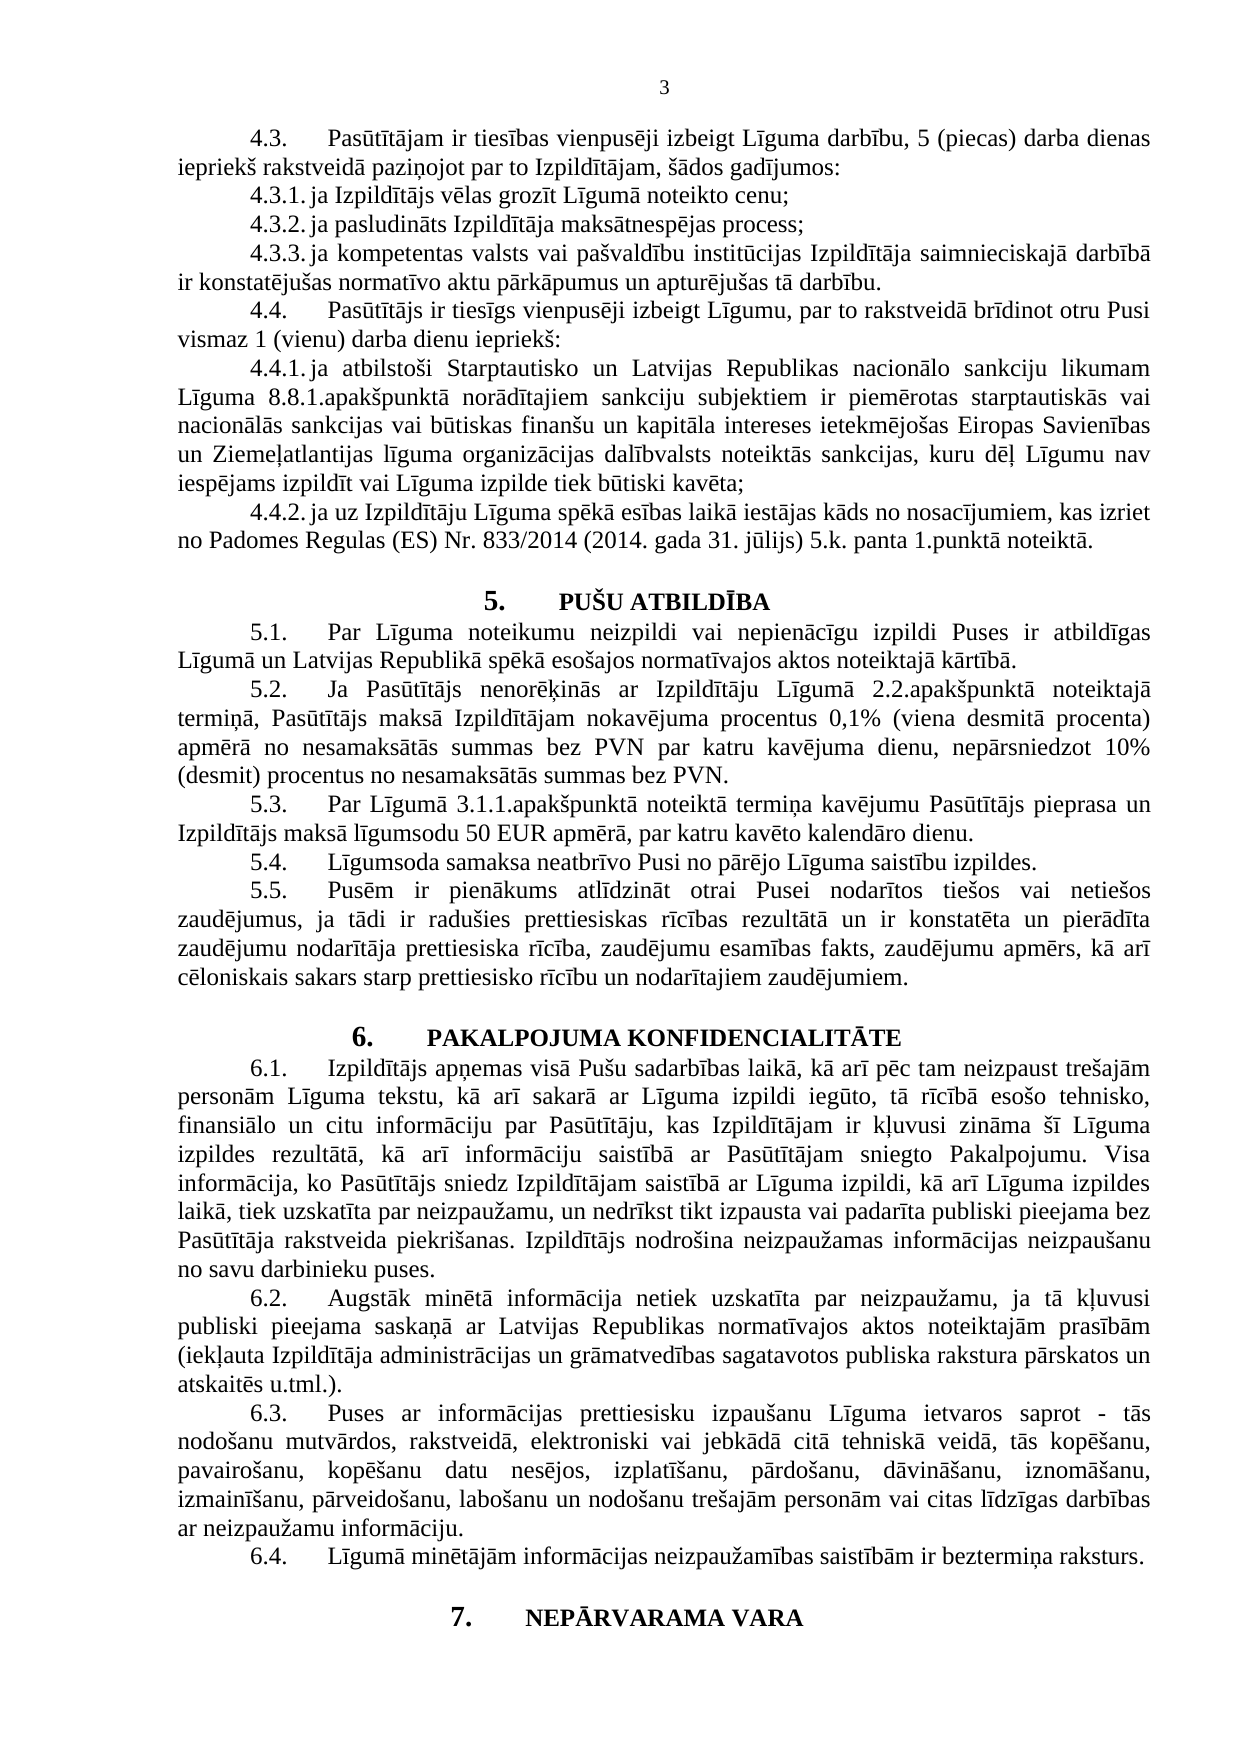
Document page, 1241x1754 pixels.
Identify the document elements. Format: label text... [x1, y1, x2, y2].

list PUŠU ATBILDĪBA [102, 583, 1152, 617]
list NEPĀRVARAMA VARA [102, 1599, 1152, 1632]
list Ja Pasūtītājs nenorēķinās ar Izpildītāju Līgumā 2.2.apakšpunktā noteiktajā termiņā, Pasūtītājs maksā Izpildītājam nokavējuma procentus 0,1% (viena desmitā procenta) apmērā no nesamaksātās summas bez PVN par katru kavējuma dienu, nepārsniedzot 10% (desmit) procentus no nesamaksātās summas bez PVN. [177, 674, 1152, 789]
list Pasūtītājs ir tiesīgs vienpusēji izbeigt Līgumu, par to rakstveidā brīdinot otru Pusi vismaz 1 (vienu) darba dienu iepriekš: [177, 296, 1152, 353]
list Pasūtītājam ir tiesības vienpusēji izbeigt Līguma darbību, 5 (piecas) darba dienas iepriekš rakstveidā paziņojot par to Izpildītājam, šādos gadījumos: [177, 123, 1152, 181]
list Līgumā minētājām informācijas neizpaužamības saistībām ir beztermiņa raksturs. [177, 1541, 1152, 1570]
list ja pasludināts Izpildītāja maksātnespējas process; [177, 209, 1152, 238]
list ja kompetentas valsts vai pašvaldību institūcijas Izpildītāja saimnieciskajā darbībā ir konstatējušas normatīvo aktu pārkāpumus un apturējušas tā darbību. [177, 238, 1152, 296]
list Līgumsoda samaksa neatbrīvo Pusi no pārējo Līguma saistību izpildes. [177, 847, 1152, 875]
list Par Līguma noteikumu neizpildi vai nepienācīgu izpildi Puses ir atbildīgas Līgumā un Latvijas Republikā spēkā esošajos normatīvajos aktos noteiktajā kārtībā. [177, 617, 1152, 674]
list Augstāk minētā informācija netiek uzskatīta par neizpaužamu, ja tā kļuvusi publiski pieejama saskaņā ar Latvijas Republikas normatīvajos aktos noteiktajām prasībām (iekļauta Izpildītāja administrācijas un grāmatvedības sagatavotos publiska rakstura pārskatos un atskaitēs u.tml.). [177, 1283, 1152, 1398]
list Pusēm ir pienākums atlīdzināt otrai Pusei nodarītos tiešos vai netiešos zaudējumus, ja tādi ir radušies prettiesiskas rīcības rezultātā un ir konstatēta un pierādīta zaudējumu nodarītāja prettiesiska rīcība, zaudējumu esamības fakts, zaudējumu apmērs, kā arī cēloniskais sakars starp prettiesisko rīcību un nodarītajiem zaudējumiem. [177, 875, 1152, 990]
list Izpildītājs apņemas visā Pušu sadarbības laikā, kā arī pēc tam neizpaust trešajām personām Līguma tekstu, kā arī sakarā ar Līguma izpildi iegūto, tā rīcībā esošo tehnisko, finansiālo un citu informāciju par Pasūtītāju, kas Izpildītājam ir kļuvusi zināma šī Līguma izpildes rezultātā, kā arī informāciju saistībā ar Pasūtītājam sniegto Pakalpojumu. Visa informācija, ko Pasūtītājs sniedz Izpildītājam saistībā ar Līguma izpildi, kā arī Līguma izpildes laikā, tiek uzskatīta par neizpaužamu, un nedrīkst tikt izpausta vai padarīta publiski pieejama bez Pasūtītāja rakstveida piekrišanas. Izpildītājs nodrošina neizpaužamas informācijas neizpaušanu no savu darbinieku puses. [177, 1053, 1152, 1283]
list ja uz Izpildītāju Līguma spēkā esības laikā iestājas kāds no nosacījumiem, kas izriet no Padomes Regulas (ES) Nr. 833/2014 (2014. gada 31. jūlijs) 5.k. panta 1.punktā noteiktā. [177, 497, 1152, 554]
list Par Līgumā 3.1.1.apakšpunktā noteiktā termiņa kavējumu Pasūtītājs pieprasa un Izpildītājs maksā līgumsodu 50 EUR apmērā, par katru kavēto kalendāro dienu. [177, 789, 1152, 847]
list ja atbilstoši Starptautisko un Latvijas Republikas nacionālo sankciju likumam Līguma 8.8.1.apakšpunktā norādītajiem sankciju subjektiem ir piemērotas starptautiskās vai nacionālās sankcijas vai būtiskas finanšu un kapitāla intereses ietekmējošas Eiropas Savienības un Ziemeļatlantijas līguma organizācijas dalībvalsts noteiktās sankcijas, kuru dēļ Līgumu nav iespējams izpildīt vai Līguma izpilde tiek būtiski kavēta; [177, 353, 1152, 497]
list ja Izpildītājs vēlas grozīt Līgumā noteikto cenu; [177, 181, 1152, 209]
list Puses ar informācijas prettiesisku izpaušanu Līguma ietvaros saprot - tās nodošanu mutvārdos, rakstveidā, elektroniski vai jebkādā citā tehniskā veidā, tās kopēšanu, pavairošanu, kopēšanu datu nesējos, izplatīšanu, pārdošanu, dāvināšanu, iznomāšanu, izmainīšanu, pārveidošanu, labošanu un nodošanu trešajām personām vai citas līdzīgas darbības ar neizpaužamu informāciju. [177, 1398, 1152, 1541]
list PAKALPOJUMA KONFIDENCIALITĀTE [102, 1019, 1152, 1053]
